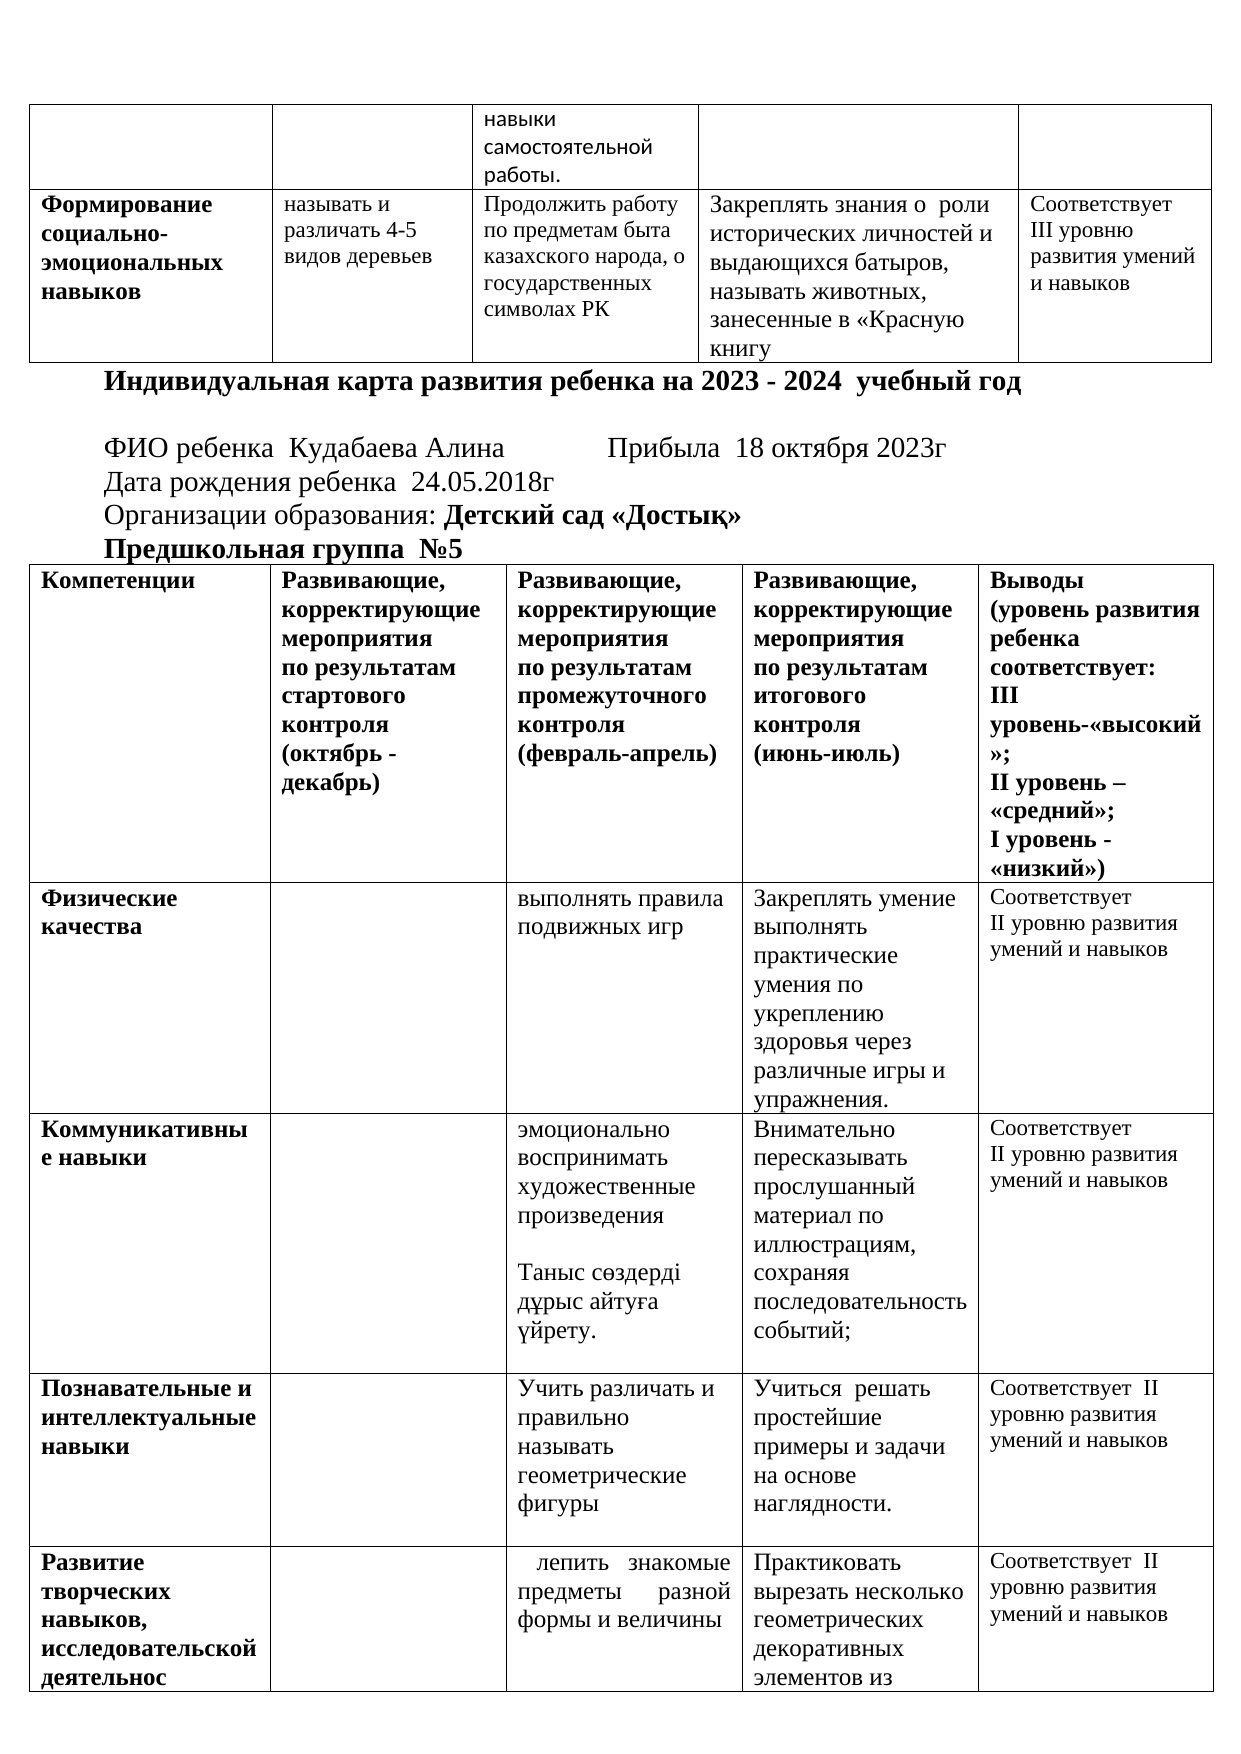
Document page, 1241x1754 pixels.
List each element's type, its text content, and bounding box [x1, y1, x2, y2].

table_cell Закреплять умение выполнять практические умения по укреплению здоровья через различные игры и упражнения. [743, 883, 978, 1113]
table_cell Соответствует III уровню развития умений и навыков [1019, 190, 1211, 362]
table_cell Коммуникативные навыки [30, 1114, 270, 1372]
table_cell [473, 105, 698, 188]
table_cell [271, 1374, 506, 1546]
table_cell Соответствует II уровню развития умений и навыков [979, 1114, 1213, 1372]
table_header Развивающие, корректирующие мероприятия по результатам стартового контроля (октябрь - декабрь) [271, 565, 506, 882]
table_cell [273, 105, 472, 188]
table_header Компетенции [30, 565, 270, 882]
table_cell выполнять правила подвижных игр [507, 883, 742, 1113]
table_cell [699, 105, 1018, 188]
text Организации образования: Детский сад «Достық» [103, 497, 1211, 531]
table_cell Внимательно пересказывать прослушанный материал по иллюстрациям, сохраняя последовательность событий; [743, 1114, 978, 1372]
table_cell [1019, 105, 1211, 188]
table_cell Физические качества [30, 883, 270, 1113]
table_cell эмоционально воспринимать художественные произведения Таныс сөздерді дұрыс айтуға үйрету. [507, 1114, 742, 1372]
table_cell Закреплять знания о роли исторических личностей и выдающихся батыров, называть животных, занесенные в «Красную книгу [699, 190, 1018, 362]
table_cell Учиться решать простейшие примеры и задачи на основе наглядности. [743, 1374, 978, 1546]
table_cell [30, 1547, 270, 1691]
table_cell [507, 1547, 742, 1691]
table_header Развивающие, корректирующие мероприятия по результатам итогового контроля (июнь-июль) [743, 565, 978, 882]
text Индивидуальная карта развития ребенка на 2023 - 2024 учебный год [103, 363, 1211, 397]
table_cell [271, 883, 506, 1113]
text Дата рождения ребенка 24.05.2018г [103, 464, 1211, 497]
table_cell Соответствует II уровню развития умений и навыков [979, 883, 1213, 1113]
text ФИО ребенка Кудабаева Алина Прибыла 18 октября 2023г [103, 430, 1211, 464]
table_cell [271, 1547, 506, 1691]
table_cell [30, 105, 272, 188]
text Предшкольная группа №5 [103, 531, 1211, 564]
table_cell [271, 1114, 506, 1372]
table_header Развивающие, корректирующие мероприятия по результатам промежуточного контроля (февраль-апрель) [507, 565, 742, 882]
table_cell Учить различать и правильно называть геометрические фигуры [507, 1374, 742, 1546]
table_cell Продолжить работу по предметам быта казахского народа, о государственных символах РК [473, 190, 698, 362]
table_header Выводы (уровень развития ребенка соответствует: III уровень-«высокий»; II уровень – «средний»; I уровень - «низкий») [979, 565, 1213, 882]
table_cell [979, 1547, 1213, 1691]
table_cell Формирование социально-эмоциональных навыков [30, 190, 272, 362]
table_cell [743, 1547, 978, 1691]
table_cell Соответствует II уровню развития умений и навыков [979, 1374, 1213, 1546]
table_cell Познавательные и интеллектуальные навыки [30, 1374, 270, 1546]
table_cell называть и различать 4-5 видов деревьев [273, 190, 472, 362]
